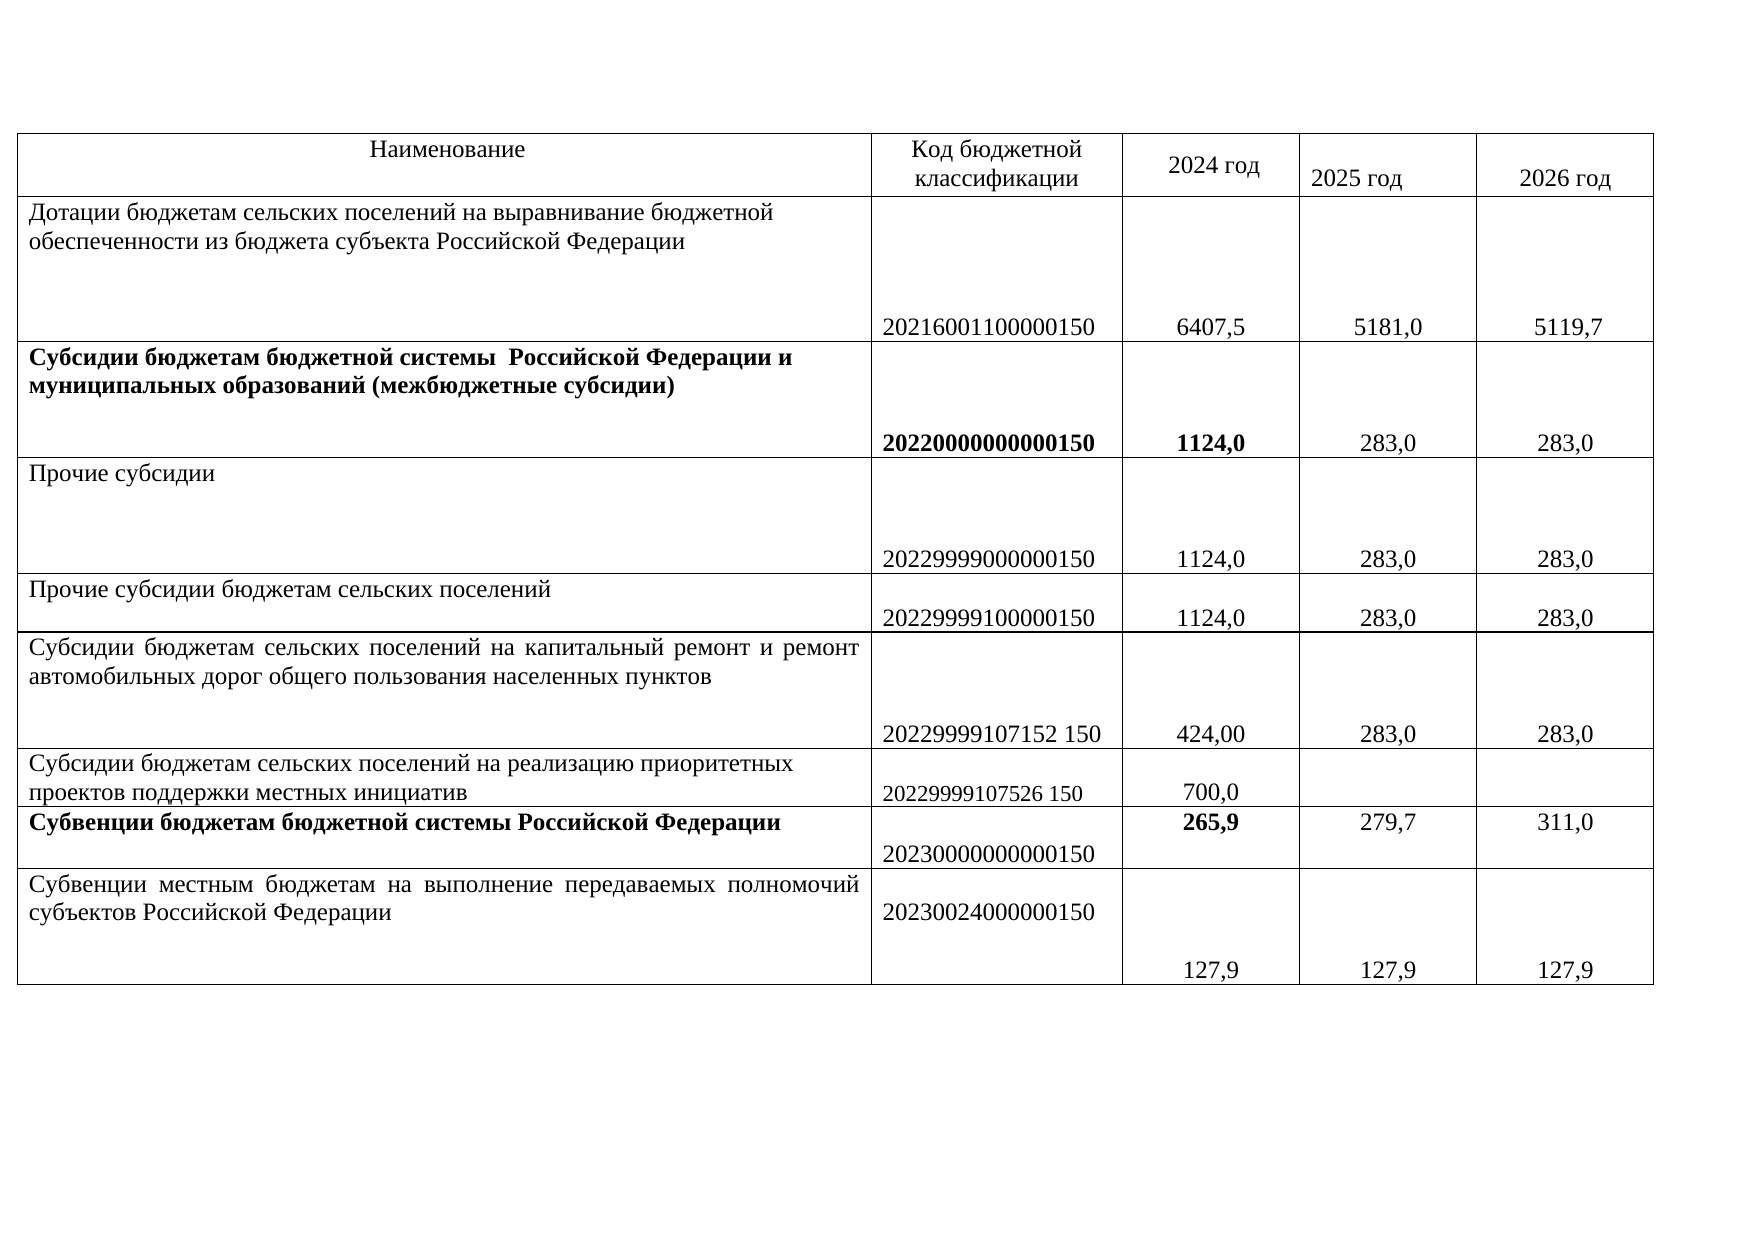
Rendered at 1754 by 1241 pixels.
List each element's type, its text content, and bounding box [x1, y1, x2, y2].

table_cell 283,0 [1300, 458, 1476, 573]
table_header Код бюджетной классификации [872, 134, 1122, 196]
table_cell 20229999000000150 [872, 458, 1122, 573]
table_cell [1477, 749, 1653, 806]
table_header 2026 год [1477, 134, 1653, 196]
table_cell 20229999107152 150 [872, 633, 1122, 747]
table_cell 5181,0 [1300, 197, 1476, 341]
table_cell 20230024000000150 [872, 869, 1122, 984]
table_cell 1124,0 [1123, 458, 1299, 573]
table_cell 283,0 [1300, 633, 1476, 747]
table_cell 283,0 [1477, 633, 1653, 747]
table_cell 700,0 [1123, 749, 1299, 806]
table_cell 20220000000000150 [872, 342, 1122, 457]
table_cell 20216001100000150 [872, 197, 1122, 341]
table_cell 20229999100000150 [872, 574, 1122, 631]
table_cell 5119,7 [1477, 197, 1653, 341]
table_cell 1124,0 [1123, 574, 1299, 631]
table_cell 283,0 [1477, 574, 1653, 631]
table_cell Субсидии бюджетам бюджетной системы Российской Федерации и муниципальных образований (межбюджетные субсидии) [18, 342, 871, 457]
table_cell Субсидии бюджетам сельских поселений на реализацию приоритетных проектов поддержки местных инициатив [18, 749, 871, 806]
table_cell Дотации бюджетам сельских поселений на выравнивание бюджетной обеспеченности из бюджета субъекта Российской Федерации [18, 197, 871, 341]
table_cell 283,0 [1300, 574, 1476, 631]
table_cell 311,0 [1477, 807, 1653, 868]
table_cell Прочие субсидии [18, 458, 871, 573]
table_header 2024 год [1123, 134, 1299, 196]
table_cell 20230000000000150 [872, 807, 1122, 868]
table_cell 279,7 [1300, 807, 1476, 868]
table_cell Субвенции бюджетам бюджетной системы Российской Федерации [18, 807, 871, 868]
table_cell Субсидии бюджетам сельских поселений на капитальный ремонт и ремонт автомобильных дорог общего пользования населенных пунктов [18, 633, 871, 747]
table_header 2025 год [1300, 134, 1476, 196]
table_cell 424,00 [1123, 633, 1299, 747]
table_cell 1124,0 [1123, 342, 1299, 457]
table_cell 283,0 [1300, 342, 1476, 457]
table_cell 6407,5 [1123, 197, 1299, 341]
table_cell Субвенции местным бюджетам на выполнение передаваемых полномочий субъектов Российской Федерации [18, 869, 871, 984]
table_header Наименование [18, 134, 871, 196]
table_cell 127,9 [1123, 869, 1299, 984]
table_cell Прочие субсидии бюджетам сельских поселений [18, 574, 871, 631]
table_cell 283,0 [1477, 458, 1653, 573]
table_cell 127,9 [1300, 869, 1476, 984]
table_cell 127,9 [1477, 869, 1653, 984]
table_cell 20229999107526 150 [872, 749, 1122, 806]
table_cell 283,0 [1477, 342, 1653, 457]
table_cell 265,9 [1123, 807, 1299, 868]
table_cell [1300, 749, 1476, 806]
